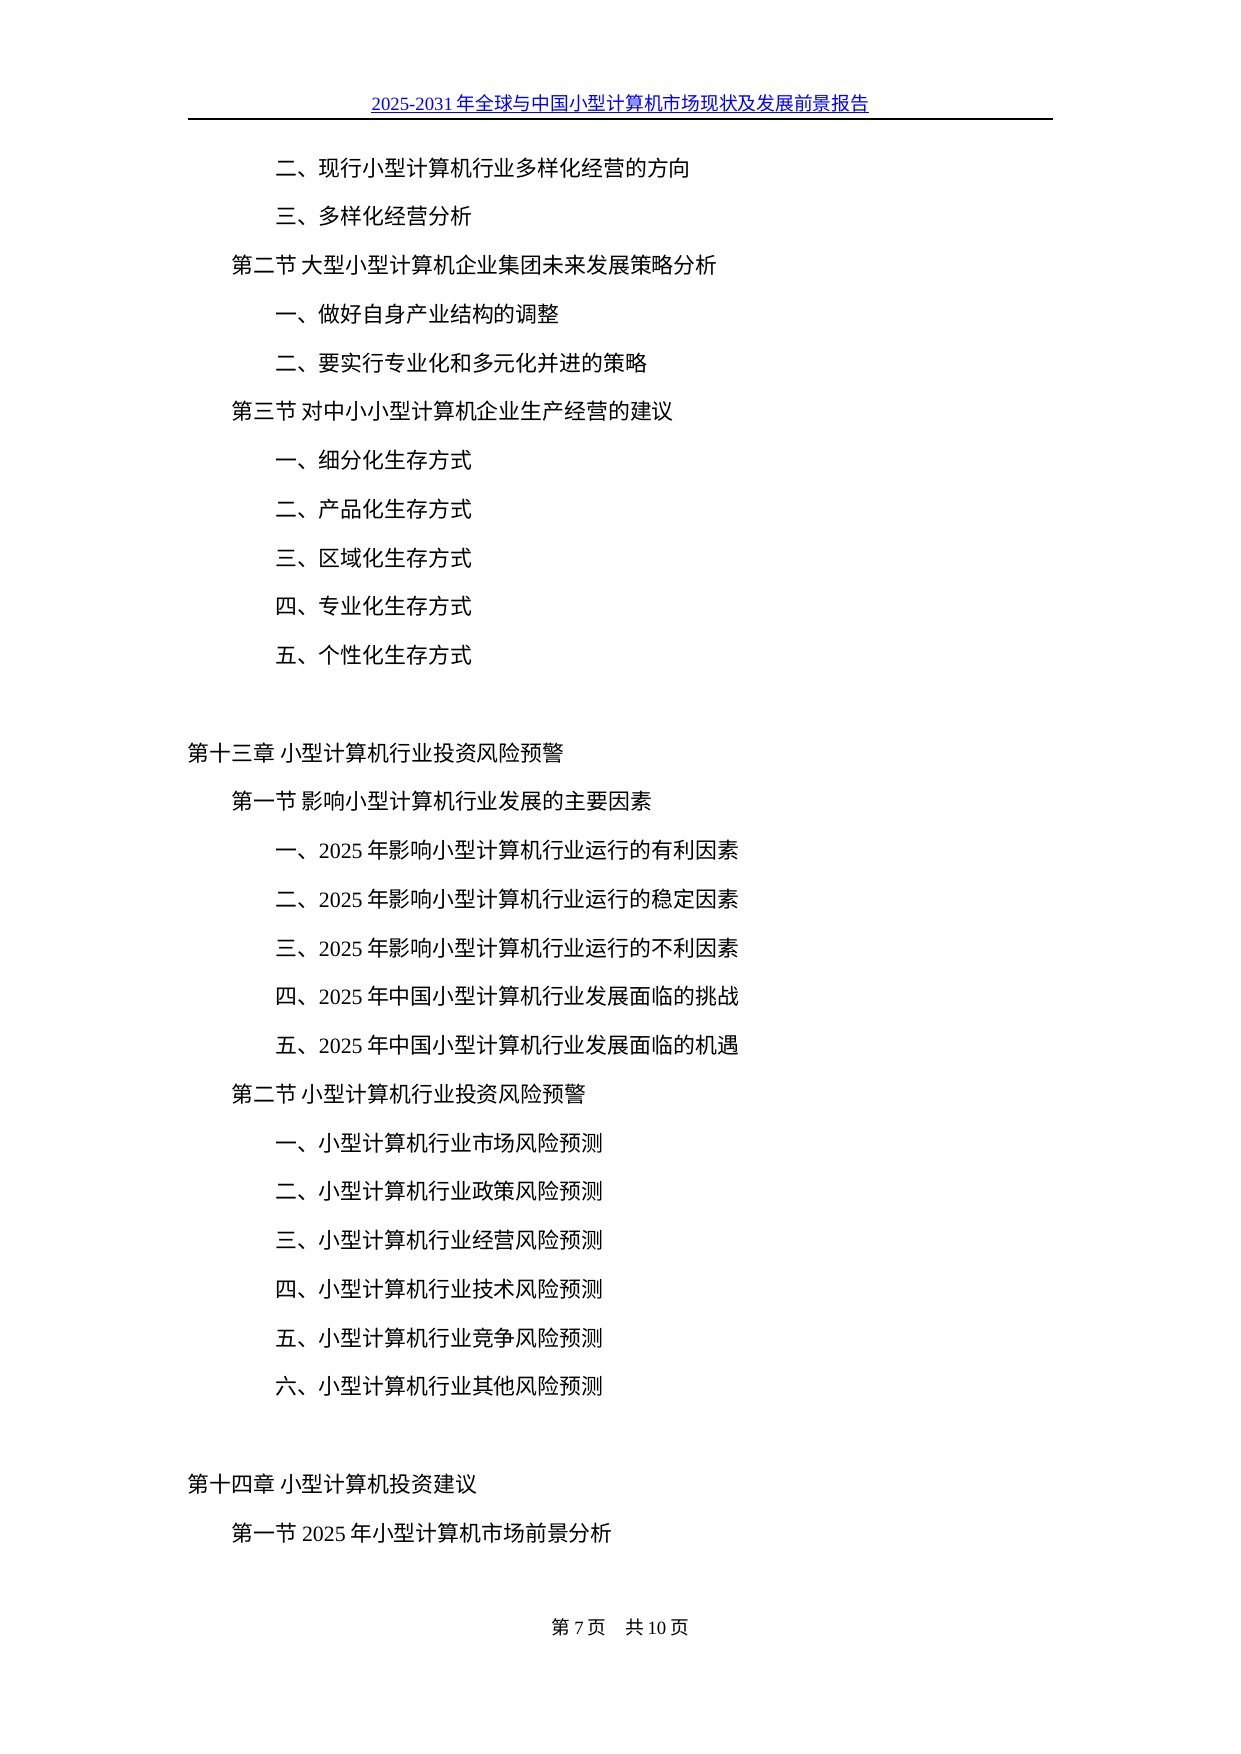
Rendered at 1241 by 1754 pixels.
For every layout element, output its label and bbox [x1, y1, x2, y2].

text [187, 150, 1053, 1548]
